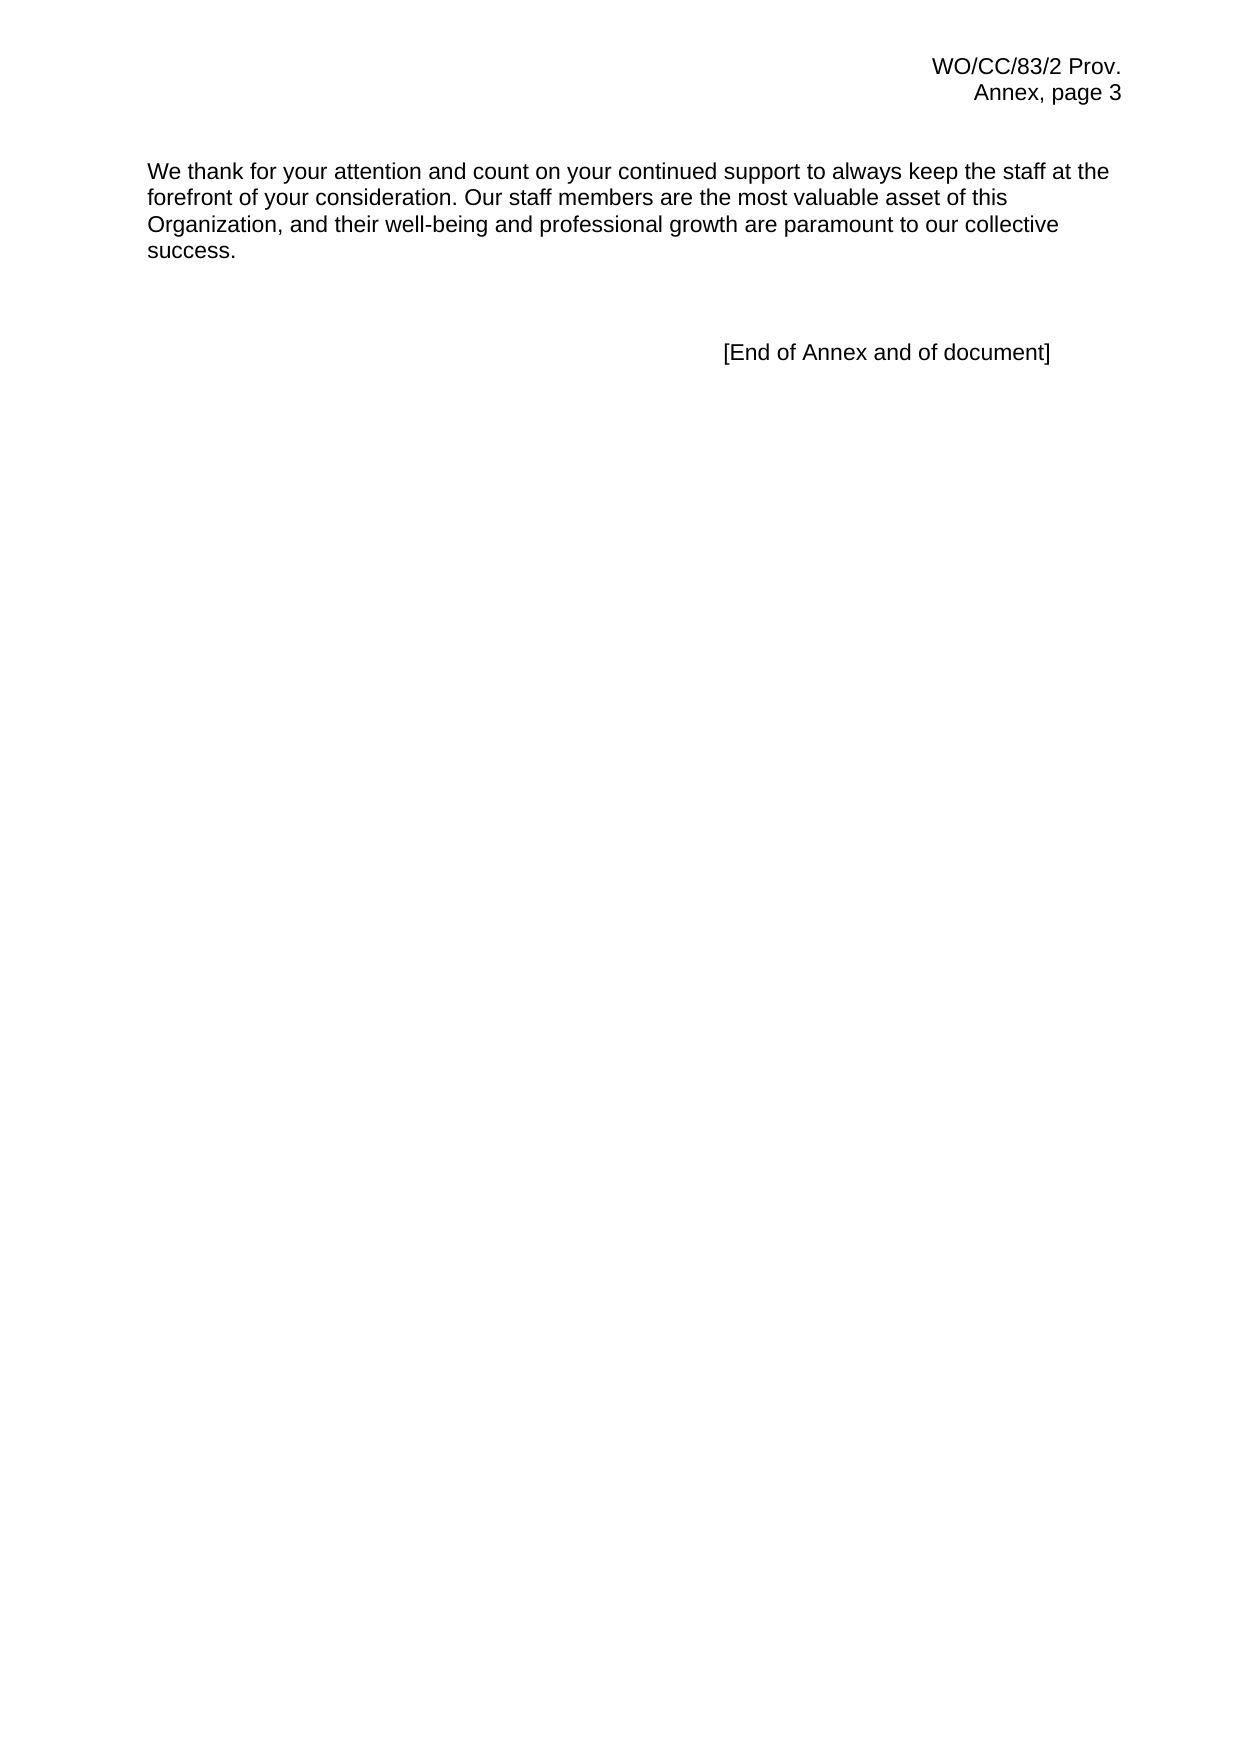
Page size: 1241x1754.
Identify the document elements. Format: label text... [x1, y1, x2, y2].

list [End of Annex and of document] [723, 338, 1121, 365]
text We thank for your attention and count on your continued support to always keep the staff at the forefront of your consideration. Our staff members are the most valuable asset of this Organization, and their well-being and professional growth are paramount to our collective success. [147, 158, 1121, 263]
